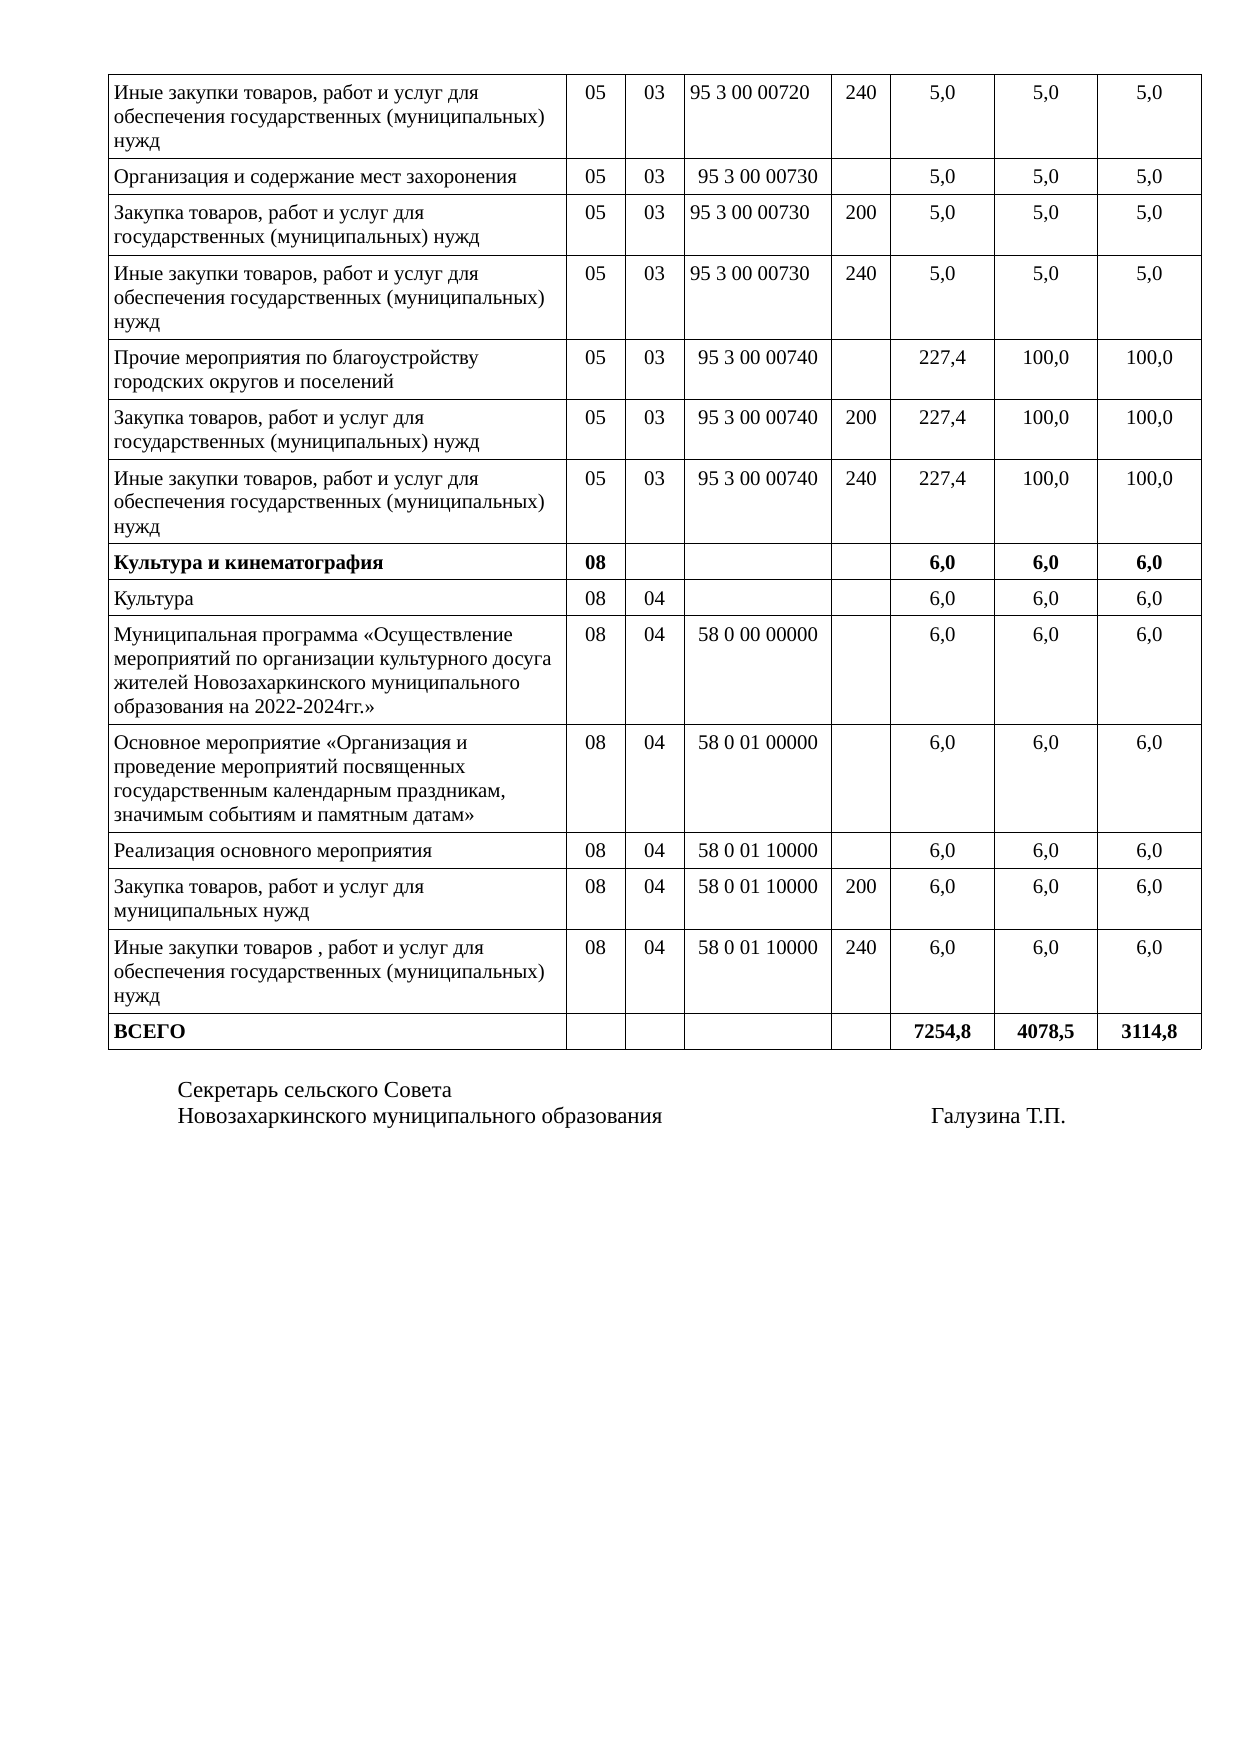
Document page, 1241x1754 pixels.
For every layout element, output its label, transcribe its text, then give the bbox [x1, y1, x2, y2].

table_cell 04 [626, 930, 684, 1013]
table_cell Иные закупки товаров, работ и услуг для обеспечения государственных (муниципальных) нужд [109, 460, 566, 543]
table_cell [567, 1014, 625, 1049]
table_cell 6,0 [995, 580, 1097, 615]
table_cell 58 0 01 10000 [685, 930, 831, 1013]
table_cell [832, 616, 890, 724]
table_cell 240 [832, 75, 890, 158]
table_cell 6,0 [995, 616, 1097, 724]
table_cell 5,0 [995, 159, 1097, 194]
table_cell 240 [832, 930, 890, 1013]
table_cell 6,0 [1098, 833, 1201, 868]
table_cell 100,0 [995, 460, 1097, 543]
table_cell 05 [567, 256, 625, 339]
table_cell 227,4 [891, 340, 994, 399]
table_cell 5,0 [1098, 159, 1201, 194]
table_cell 100,0 [1098, 340, 1201, 399]
table_cell 05 [567, 159, 625, 194]
table_cell 95 3 00 00730 [685, 195, 831, 255]
table_cell [685, 1014, 831, 1049]
table_cell [685, 580, 831, 615]
table_cell 6,0 [891, 869, 994, 929]
table_cell 6,0 [891, 544, 994, 579]
table_cell 04 [626, 869, 684, 929]
table_cell 6,0 [1098, 616, 1201, 724]
table_cell 5,0 [995, 195, 1097, 255]
table_cell 95 3 00 00740 [685, 460, 831, 543]
table_cell 04 [626, 725, 684, 832]
table_cell 6,0 [1098, 930, 1201, 1013]
table_cell 04 [626, 833, 684, 868]
table_cell 95 3 00 00740 [685, 400, 831, 459]
table_cell ВСЕГО [109, 1014, 566, 1049]
table_cell 05 [567, 460, 625, 543]
table_cell 200 [832, 400, 890, 459]
table_cell 6,0 [891, 616, 994, 724]
table_cell [832, 725, 890, 832]
table_cell 3114,8 [1098, 1014, 1201, 1049]
table_cell 03 [626, 195, 684, 255]
table_cell 5,0 [1098, 75, 1201, 158]
table_cell 200 [832, 195, 890, 255]
table_cell Основное мероприятие «Организация и проведение мероприятий посвященных государственным календарным праздникам, значимым событиям и памятным датам» [109, 725, 566, 832]
table_cell 04 [626, 580, 684, 615]
table_cell [832, 159, 890, 194]
table_cell 6,0 [891, 725, 994, 832]
table_cell [832, 833, 890, 868]
table_cell Организация и содержание мест захоронения [109, 159, 566, 194]
table_cell 05 [567, 400, 625, 459]
table_cell 58 0 00 00000 [685, 616, 831, 724]
table_cell 6,0 [891, 833, 994, 868]
table_cell 95 3 00 00720 [685, 75, 831, 158]
table_cell 05 [567, 75, 625, 158]
table_cell 6,0 [995, 833, 1097, 868]
table_cell 5,0 [995, 256, 1097, 339]
table_cell 04 [626, 616, 684, 724]
table_cell 95 3 00 00740 [685, 340, 831, 399]
table_cell 03 [626, 460, 684, 543]
table_cell 58 0 01 00000 [685, 725, 831, 832]
table_cell Иные закупки товаров , работ и услуг для обеспечения государственных (муниципальных) нужд [109, 930, 566, 1013]
table_cell 6,0 [1098, 544, 1201, 579]
table_cell 100,0 [1098, 460, 1201, 543]
table_cell 6,0 [1098, 725, 1201, 832]
table_cell [832, 544, 890, 579]
table_cell 240 [832, 256, 890, 339]
table_cell 6,0 [1098, 580, 1201, 615]
table_cell 227,4 [891, 400, 994, 459]
table_cell 5,0 [995, 75, 1097, 158]
table_cell Прочие мероприятия по благоустройству городских округов и поселений [109, 340, 566, 399]
table_cell 100,0 [995, 340, 1097, 399]
table_cell 5,0 [891, 195, 994, 255]
table_cell Иные закупки товаров, работ и услуг для обеспечения государственных (муниципальных) нужд [109, 256, 566, 339]
table_cell 08 [567, 580, 625, 615]
table_cell Закупка товаров, работ и услуг для государственных (муниципальных) нужд [109, 195, 566, 255]
table_cell 08 [567, 544, 625, 579]
table_cell 03 [626, 159, 684, 194]
table_cell 4078,5 [995, 1014, 1097, 1049]
table_cell 5,0 [891, 256, 994, 339]
text Секретарь сельского Совета [177, 1076, 1152, 1102]
table_cell 227,4 [891, 460, 994, 543]
table_cell 240 [832, 460, 890, 543]
table_cell 05 [567, 195, 625, 255]
table_cell 100,0 [1098, 400, 1201, 459]
table_cell [832, 340, 890, 399]
table_cell 03 [626, 256, 684, 339]
table_cell Закупка товаров, работ и услуг для муниципальных нужд [109, 869, 566, 929]
table_cell 6,0 [995, 930, 1097, 1013]
table_cell [626, 544, 684, 579]
table_cell 08 [567, 833, 625, 868]
table_cell 08 [567, 869, 625, 929]
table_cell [109, 75, 566, 158]
table_cell [626, 1014, 684, 1049]
table_cell Реализация основного мероприятия [109, 833, 566, 868]
text Новозахаркинского муниципального образования Галузина Т.П. [177, 1102, 1152, 1128]
table_cell [832, 1014, 890, 1049]
table_cell 5,0 [1098, 195, 1201, 255]
table_cell 95 3 00 00730 [685, 256, 831, 339]
table_cell 6,0 [891, 930, 994, 1013]
table_cell 58 0 01 10000 [685, 869, 831, 929]
table_cell 08 [567, 930, 625, 1013]
table_cell 100,0 [995, 400, 1097, 459]
table_cell 5,0 [891, 159, 994, 194]
table_cell 03 [626, 75, 684, 158]
table_cell 5,0 [891, 75, 994, 158]
table_cell 5,0 [1098, 256, 1201, 339]
table_cell Муниципальная программа «Осуществление мероприятий по организации культурного досуга жителей Новозахаркинского муниципального образования на 2022-2024гг.» [109, 616, 566, 724]
table_cell 6,0 [995, 869, 1097, 929]
table_cell 03 [626, 400, 684, 459]
table_cell 6,0 [891, 580, 994, 615]
table_cell 05 [567, 340, 625, 399]
table_cell [685, 544, 831, 579]
table_cell Культура [109, 580, 566, 615]
table_cell 03 [626, 340, 684, 399]
table_cell 58 0 01 10000 [685, 833, 831, 868]
table_cell 6,0 [1098, 869, 1201, 929]
table_cell 08 [567, 616, 625, 724]
table_cell 7254,8 [891, 1014, 994, 1049]
table_cell 95 3 00 00730 [685, 159, 831, 194]
table_cell 200 [832, 869, 890, 929]
table_cell [832, 580, 890, 615]
table_cell 6,0 [995, 544, 1097, 579]
table_cell Закупка товаров, работ и услуг для государственных (муниципальных) нужд [109, 400, 566, 459]
table_cell Культура и кинематография [109, 544, 566, 579]
table_cell 08 [567, 725, 625, 832]
table_cell 6,0 [995, 725, 1097, 832]
